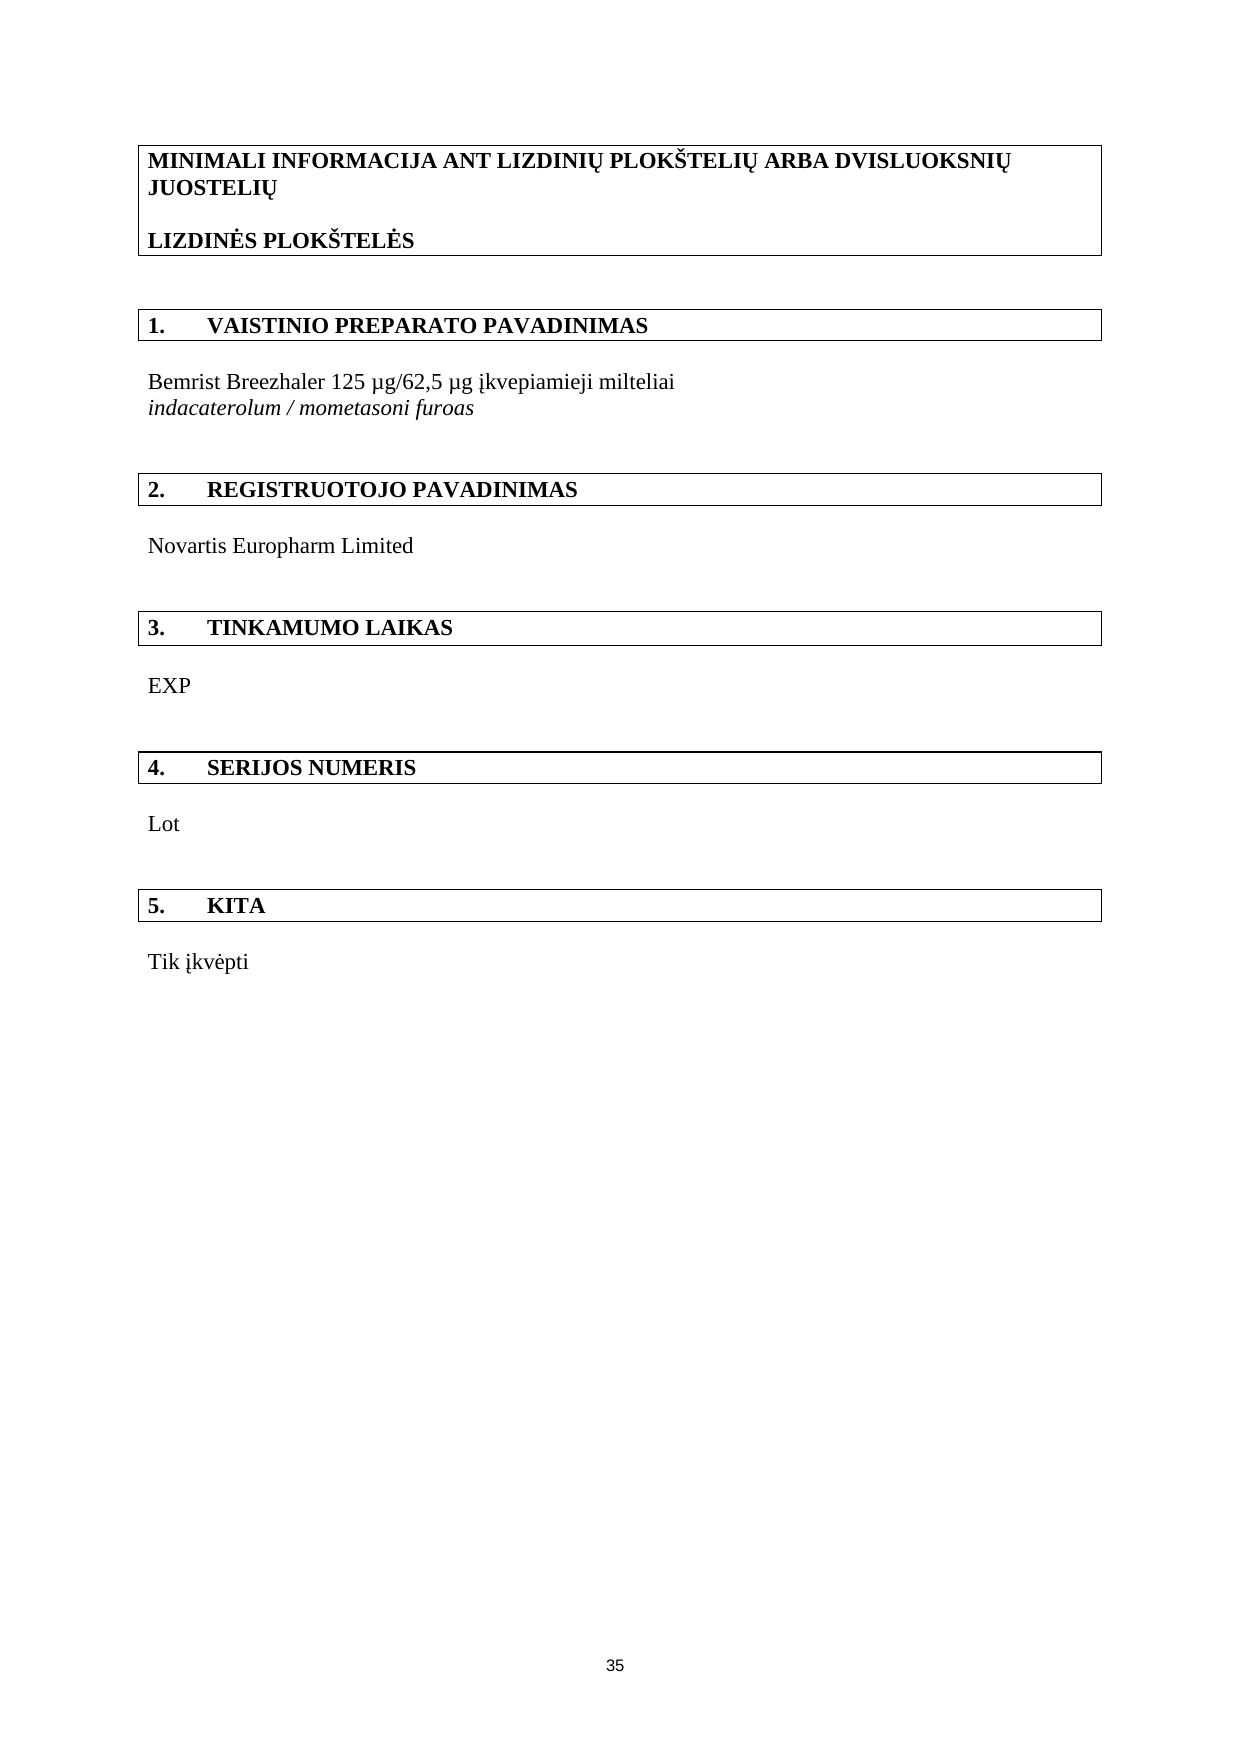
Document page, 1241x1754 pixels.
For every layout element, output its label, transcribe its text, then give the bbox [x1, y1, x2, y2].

text 5. KITA [139, 890, 1101, 921]
text LIZDINĖS PLOKŠTELĖS [139, 223, 1101, 255]
text EXP [148, 672, 1092, 699]
text Bemrist Breezhaler 125 µg/62,5 µg įkvepiamieji milteliai [148, 368, 1092, 394]
text 1. VAISTINIO PREPARATO PAVADINIMAS [139, 310, 1101, 340]
text 4. SERIJOS NUMERIS [139, 753, 1101, 783]
text 2. REGISTRUOTOJO PAVADINIMAS [139, 474, 1101, 505]
text Lot [148, 810, 1092, 837]
text MINIMALI INFORMACIJA ANT LIZDINIŲ PLOKŠTELIŲ ARBA DVISLUOKSNIŲ JUOSTELIŲ [139, 146, 1101, 200]
text indacaterolum / mometasoni furoas [148, 394, 1092, 421]
text Tik įkvėpti [148, 948, 1092, 975]
text 3. TINKAMUMO LAIKAS [139, 612, 1101, 645]
text Novartis Europharm Limited [148, 532, 1092, 558]
